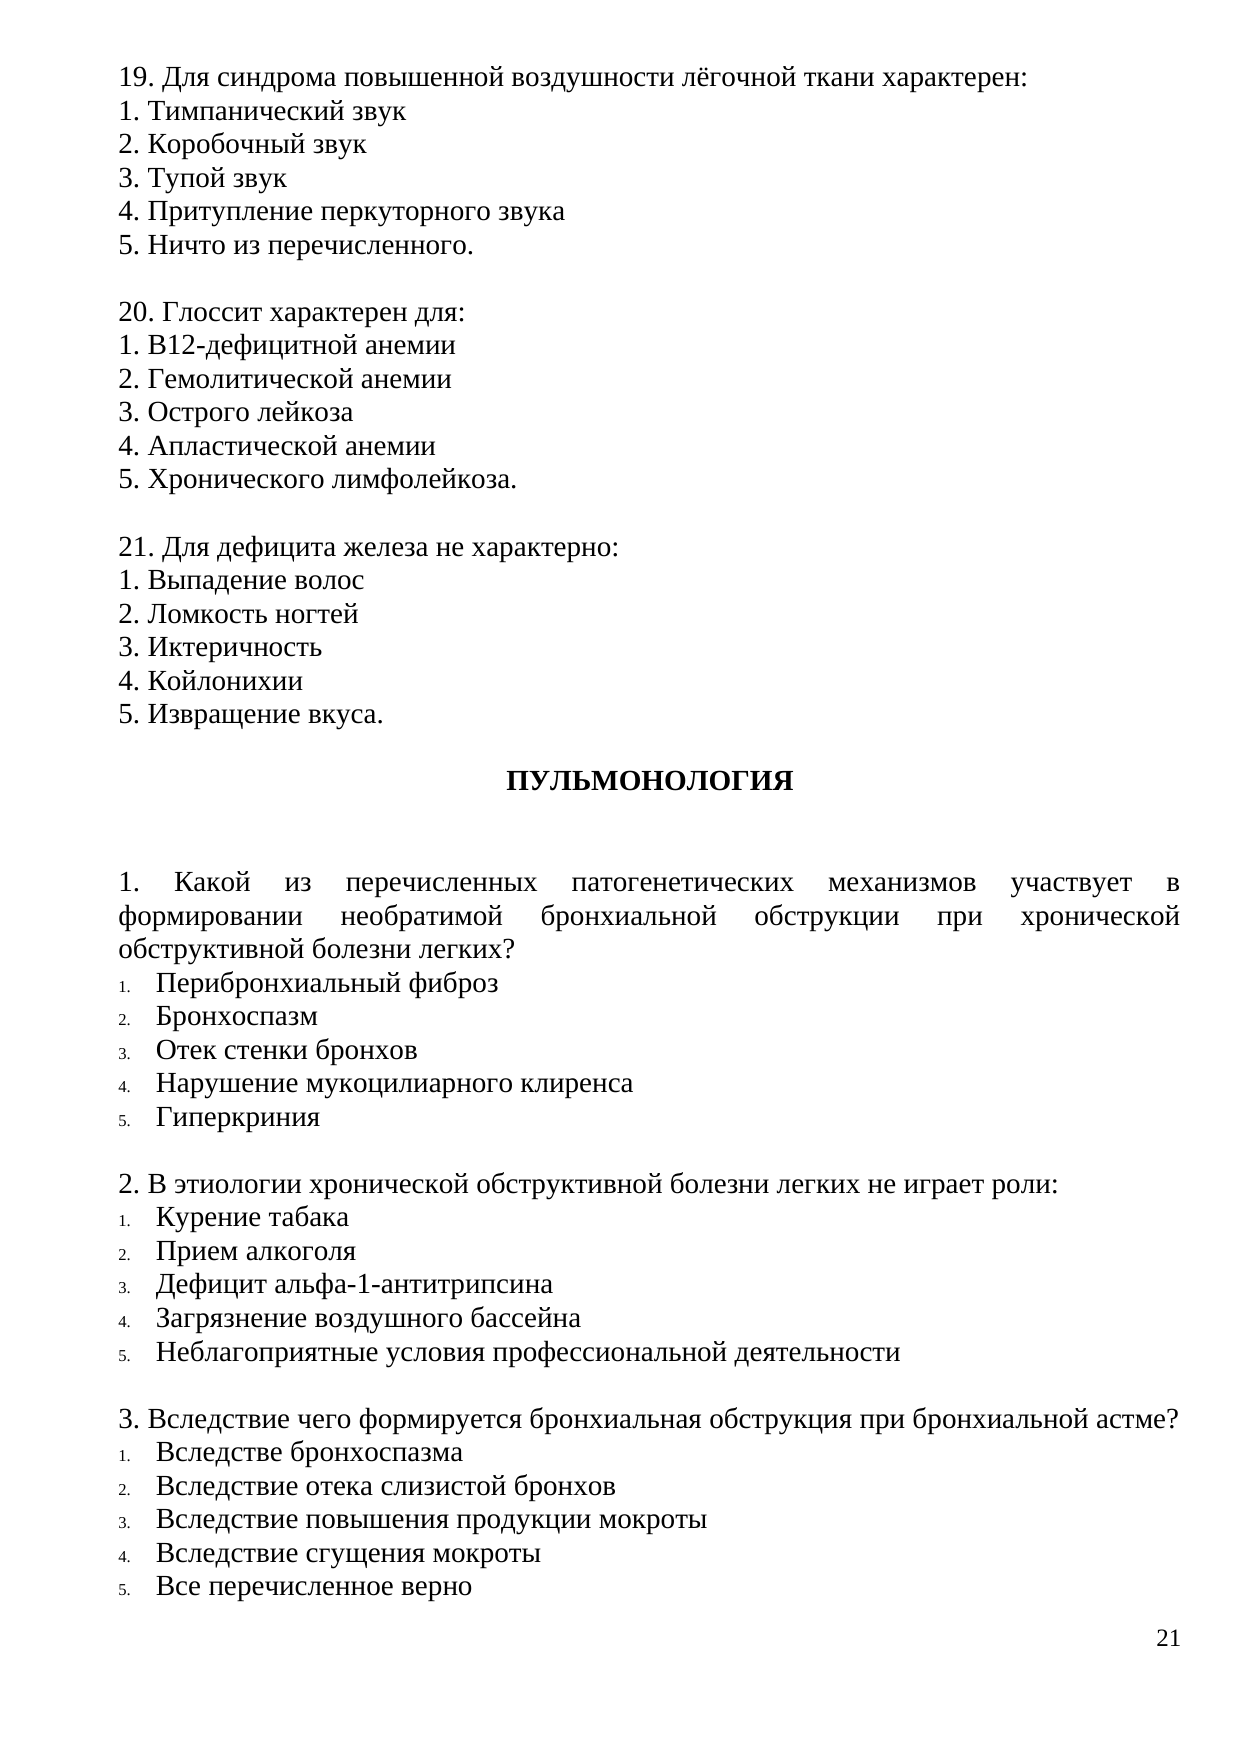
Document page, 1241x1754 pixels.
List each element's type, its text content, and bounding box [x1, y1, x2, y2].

list Вследстве бронхоспазма [118, 1434, 1181, 1468]
text 3. Тупой звук [118, 160, 1181, 193]
text 4. Апластической анемии [118, 428, 1181, 462]
text 3. Вследствие чего формируется бронхиальная обструкция при бронхиальной астме? [118, 1401, 1181, 1434]
text 3. Иктеричность [118, 629, 1181, 663]
text 5. Хронического лимфолейкоза. [118, 462, 1181, 495]
text 5. Извращение вкуса. [118, 696, 1181, 730]
text 1. В12-дефицитной анемии [118, 327, 1181, 361]
text 2. В этиологии хронической обструктивной болезни легких не играет роли: [118, 1166, 1181, 1199]
text 4. Койлонихии [118, 663, 1181, 696]
list Отек стенки бронхов [118, 1032, 1181, 1065]
list Перибронхиальный фиброз [118, 965, 1181, 998]
list Вследствие сгущения мокроты [118, 1535, 1181, 1568]
text ПУЛЬМОНОЛОГИЯ [118, 763, 1181, 797]
list Бронхоспазм [118, 998, 1181, 1032]
list Нарушение мукоцилиарного клиренса [118, 1065, 1181, 1099]
text 1. Выпадение волос [118, 562, 1181, 596]
text 3. Острого лейкоза [118, 394, 1181, 428]
text 1. Какой из перечисленных патогенетических механизмов участвует в формировании необратимой бронхиальной обструкции при хронической обструктивной болезни легких? [118, 864, 1181, 965]
text 2. Гемолитической анемии [118, 361, 1181, 394]
text 2. Ломкость ногтей [118, 596, 1181, 629]
list Все перечисленное верно [118, 1568, 1181, 1602]
list Загрязнение воздушного бассейна [118, 1300, 1181, 1334]
list Курение табака [118, 1199, 1181, 1233]
list Дефицит альфа-1-антитрипсина [118, 1267, 1181, 1300]
text 4. Притупление перкуторного звука [118, 193, 1181, 227]
text 2. Коробочный звук [118, 126, 1181, 160]
list Вследствие отека слизистой бронхов [118, 1468, 1181, 1501]
text 20. Глоссит характерен для: [118, 294, 1181, 327]
text 19. Для синдрома повышенной воздушности лёгочной ткани характерен: [118, 59, 1181, 93]
text 21. Для дефицита железа не характерно: [118, 529, 1181, 562]
list Вследствие повышения продукции мокроты [118, 1501, 1181, 1535]
list Гиперкриния [118, 1099, 1181, 1132]
list Неблагоприятные условия профессиональной деятельности [118, 1334, 1181, 1367]
text 5. Ничто из перечисленного. [118, 227, 1181, 260]
text 1. Тимпанический звук [118, 93, 1181, 126]
list Прием алкоголя [118, 1233, 1181, 1267]
